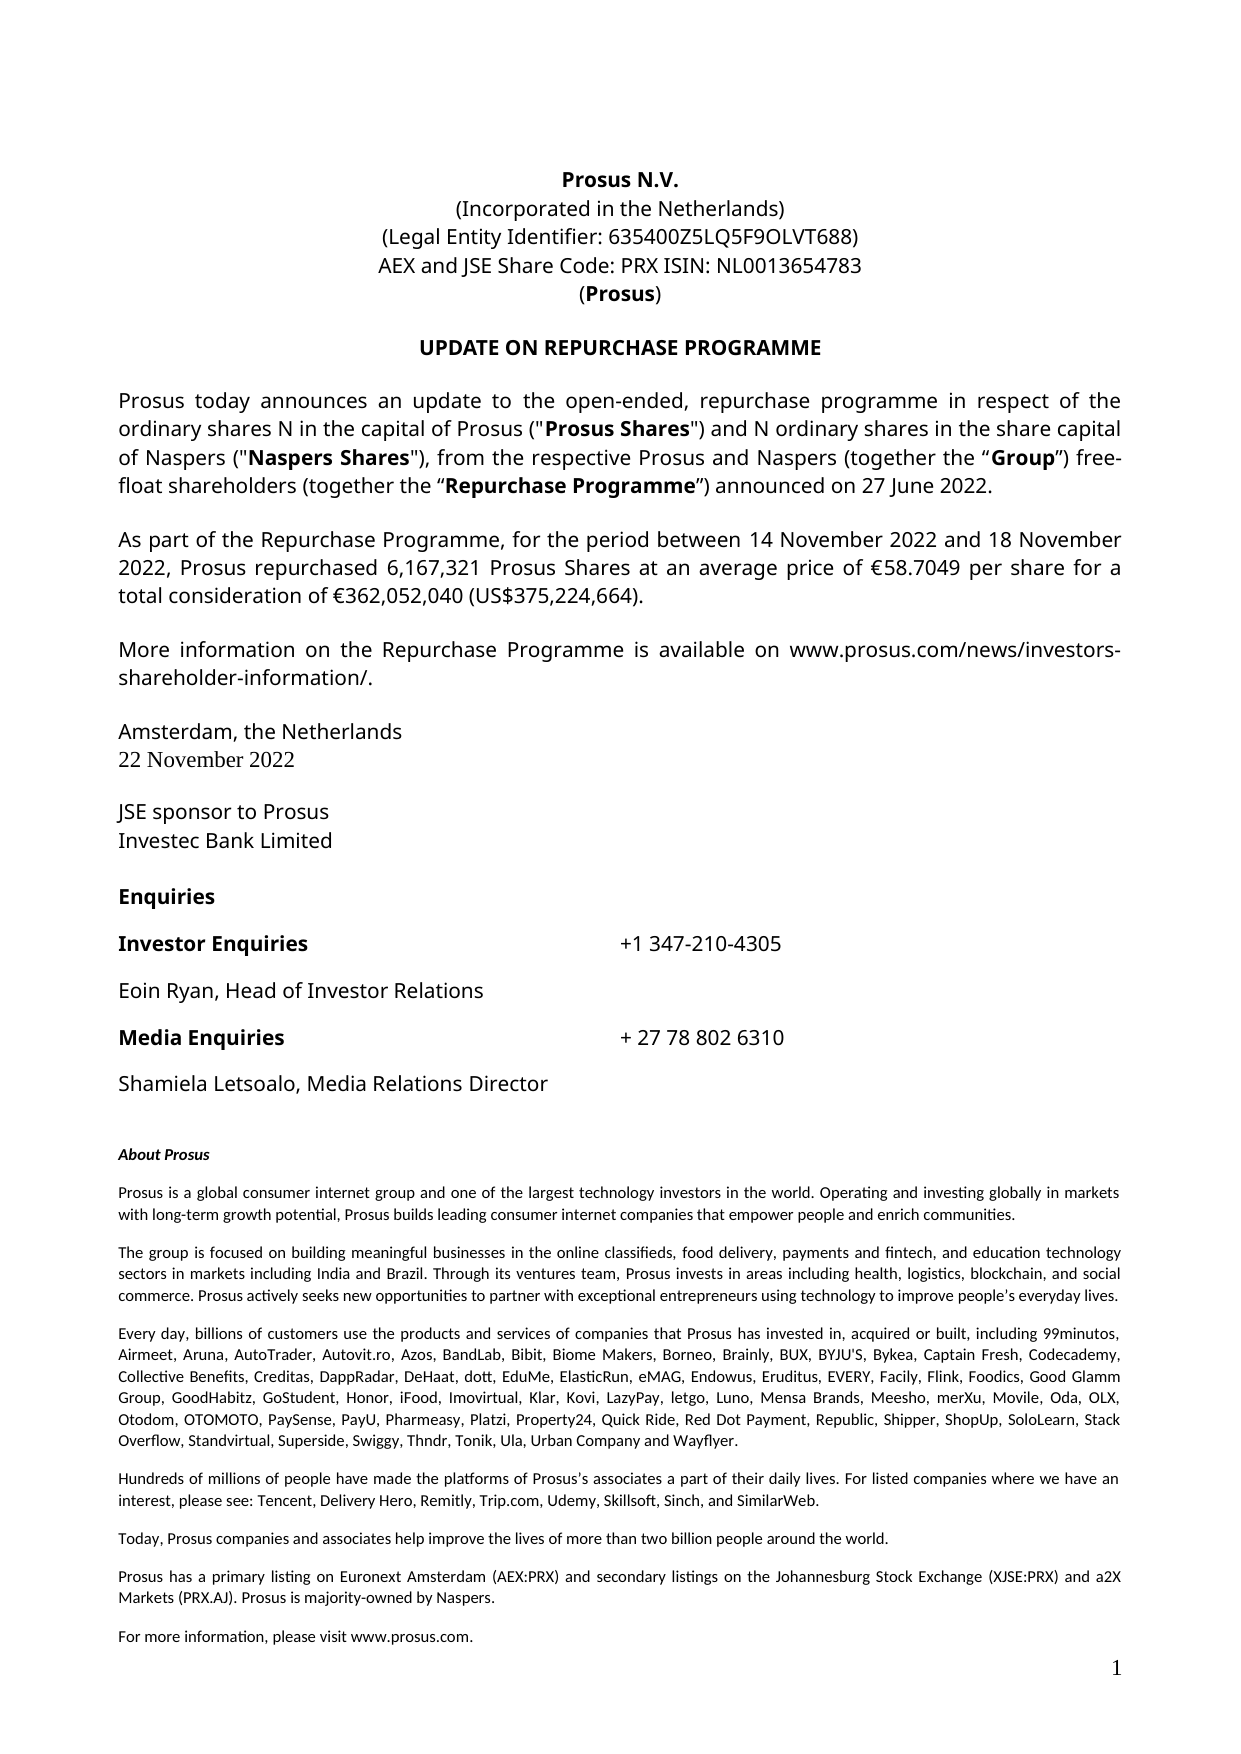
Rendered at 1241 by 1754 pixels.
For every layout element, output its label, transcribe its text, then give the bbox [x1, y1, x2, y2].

text Every day, billions of customers use the products and services of companies that Prosus has invested in, acquired or built, including 99minutos, Airmeet, Aruna, AutoTrader, Autovit.ro, Azos, BandLab, Bibit, Biome Makers, Borneo, Brainly, BUX, BYJU'S, Bykea, Captain Fresh, Codecademy, Collective Benefits, Creditas, DappRadar, DeHaat, dott, EduMe, ElasticRun, eMAG, Endowus, Eruditus, EVERY, Facily, Flink, Foodics, Good Glamm Group, GoodHabitz, GoStudent, Honor, iFood, Imovirtual, Klar, Kovi, LazyPay, letgo, Luno, Mensa Brands, Meesho, merXu, Movile, Oda, OLX, Otodom, OTOMOTO, PaySense, PayU, Pharmeasy, Platzi, Property24, Quick Ride, Red Dot Payment, Republic, Shipper, ShopUp, SoloLearn, Stack Overflow, Standvirtual, Superside, Swiggy, Thndr, Tonik, Ula, Urban Company and Wayflyer. [118, 1323, 1122, 1451]
table_header Investor Enquiries Eoin Ryan, Head of Investor Relations [118, 929, 620, 1023]
text Today, Prosus companies and associates help improve the lives of more than two billion people around the world. [118, 1528, 1122, 1548]
list Update on REPURCHASE Programme [118, 333, 1122, 361]
text (Incorporated in the Netherlands) [118, 194, 1122, 222]
text As part of the Repurchase Programme, for the period between and , Prosus repurchased Prosus Shares at an average price of € per share for a total consideration of € (US$). [118, 525, 1122, 610]
text Prosus has a primary listing on Euronext Amsterdam (AEX:PRX) and secondary listings on the Johannesburg Stock Exchange (XJSE:PRX) and a2X Markets (PRX.AJ). Prosus is majority-owned by Naspers. [118, 1566, 1122, 1608]
text Amsterdam, the Netherlands [118, 717, 1122, 745]
table_header +1 347-210-4305 [620, 929, 1076, 1023]
text Investec Bank Limited [118, 826, 1122, 854]
text Prosus today announces an update to the open-ended, repurchase programme in respect of the ordinary shares N in the capital of Prosus ("Prosus Shares") and N ordinary shares in the share capital of Naspers ("Naspers Shares"), from the respective Prosus and Naspers (together the “Group”) free-float shareholders (together the “Repurchase Programme”) announced on 27 June 2022. [118, 386, 1122, 500]
text More information on the Repurchase Programme is available on www.prosus.com/news/investors-shareholder-information/. [118, 635, 1122, 692]
text Prosus is a global consumer internet group and one of the largest technology investors in the world. Operating and investing globally in markets with long-term growth potential, Prosus builds leading consumer internet companies that empower people and enrich communities. [118, 1183, 1122, 1224]
text About Prosus [118, 1144, 1122, 1165]
text For more information, please visit www.prosus.com. [118, 1626, 1122, 1646]
text The group is focused on building meaningful businesses in the online classifieds, food delivery, payments and fintech, and education technology sectors in markets including India and Brazil. Through its ventures team, Prosus invests in areas including health, logistics, blockchain, and social commerce. Prosus actively seeks new opportunities to partner with exceptional entrepreneurs using technology to improve people’s everyday lives. [118, 1242, 1122, 1305]
text Prosus N.V. [118, 165, 1122, 194]
table_cell + 27 78 802 6310 [620, 1023, 1076, 1116]
text Enquiries [118, 882, 1122, 911]
text Hundreds of millions of people have made the platforms of Prosus’s associates a part of their daily lives. For listed companies where we have an interest, please see: Tencent, Delivery Hero, Remitly, Trip.com, Udemy, Skillsoft, Sinch, and SimilarWeb. [118, 1469, 1122, 1510]
text JSE sponsor to Prosus [118, 797, 1122, 826]
text (Prosus) [118, 279, 1122, 308]
text AEX and JSE Share Code: PRX ISIN: NL0013654783 [118, 251, 1122, 279]
text (Legal Entity Identifier: 635400Z5LQ5F9OLVT688) [118, 222, 1122, 251]
table_cell Media Enquiries Shamiela Letsoalo, Media Relations Director [118, 1023, 620, 1116]
